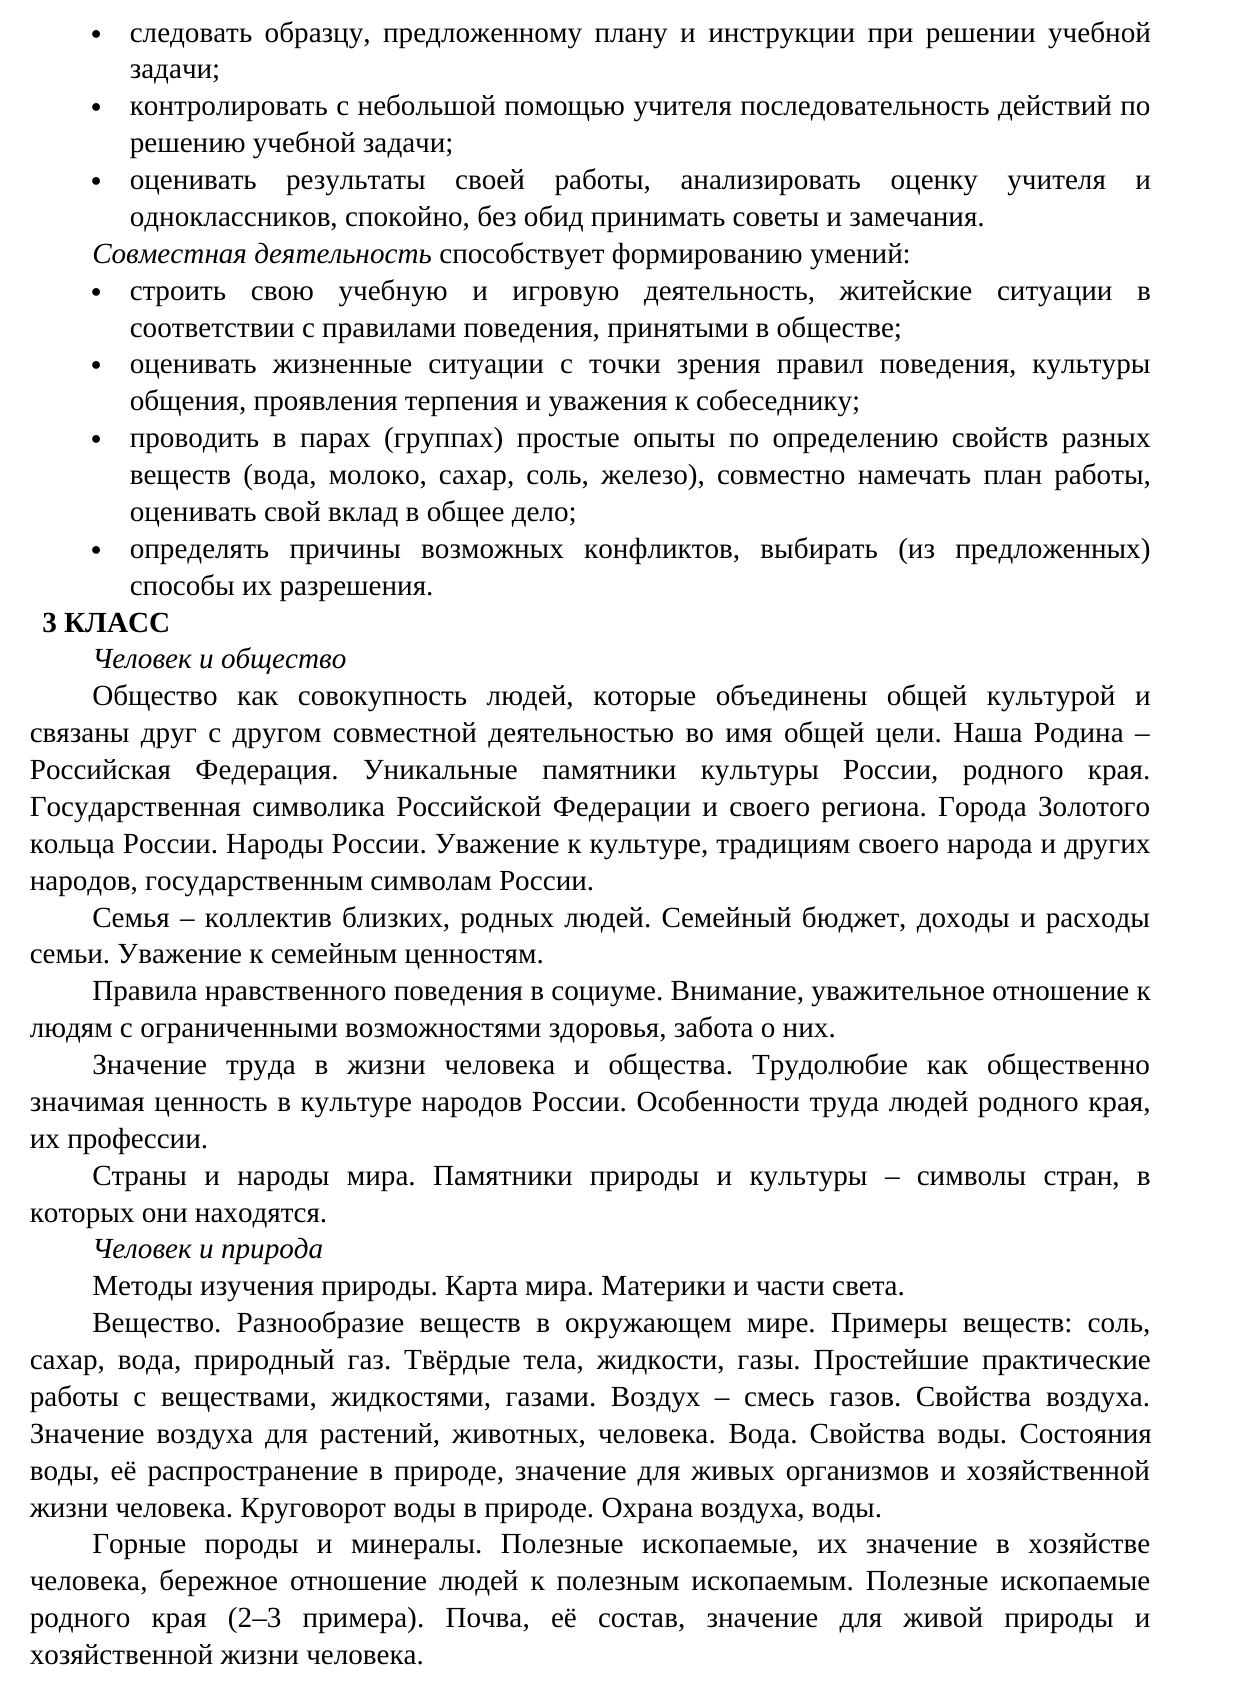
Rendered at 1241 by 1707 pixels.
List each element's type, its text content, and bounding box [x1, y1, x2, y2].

text Значение труда в жизни человека и общества. Трудолюбие как общественно значимая ценность в культуре народов России. Особенности труда людей родного края, их профессии. [29, 1047, 1152, 1154]
list оценивать результаты своей работы, анализировать оценку учителя и одноклассников, спокойно, без обид принимать советы и замечания. [92, 162, 1152, 233]
text Человек и общество [29, 642, 1152, 675]
text 3 КЛАСС [42, 605, 1152, 638]
text Совместная деятельность способствует формированию умений: [29, 236, 1152, 269]
text Методы изучения природы. Карта мира. Материки и части света. [29, 1268, 1152, 1302]
list следовать образцу, предложенному плану и инструкции при решении учебной задачи; [92, 15, 1152, 85]
list оценивать жизненные ситуации с точки зрения правил поведения, культуры общения, проявления терпения и уважения к собеседнику; [92, 347, 1152, 417]
text Вещество. Разнообразие веществ в окружающем мире. Примеры веществ: соль, сахар, вода, природный газ. Твёрдые тела, жидкости, газы. Простейшие практические работы с веществами, жидкостями, газами. Воздух – смесь газов. Свойства воздуха. Значение воздуха для растений, животных, человека. Вода. Свойства воды. Состояния воды, её распространение в природе, значение для живых организмов и хозяйственной жизни человека. Круговорот воды в природе. Охрана воздуха, воды. [29, 1305, 1152, 1523]
list строить свою учебную и игровую деятельность, житейские ситуации в соответствии с правилами поведения, принятыми в обществе; [92, 273, 1152, 343]
list контролировать с небольшой помощью учителя последовательность действий по решению учебной задачи; [92, 88, 1152, 159]
text Правила нравственного поведения в социуме. Внимание, уважительное отношение к людям с ограниченными возможностями здоровья, забота о них. [29, 973, 1152, 1044]
text Горные породы и минералы. Полезные ископаемые, их значение в хозяйстве человека, бережное отношение людей к полезным ископаемым. Полезные ископаемые родного края (2–3 примера). Почва, её состав, значение для живой природы и хозяйственной жизни человека. [29, 1527, 1152, 1671]
text Общество как совокупность людей, которые объединены общей культурой и связаны друг с другом совместной деятельностью во имя общей цели. Наша Родина – Российская Федерация. Уникальные памятники культуры России, родного края. Государственная символика Российской Федерации и своего региона. Города Золотого кольца России. Народы России. Уважение к культуре, традициям своего народа и других народов, государственным символам России. [29, 678, 1152, 896]
list определять причины возможных конфликтов, выбирать (из предложенных) способы их разрешения. [92, 531, 1152, 601]
text Семья – коллектив близких, родных людей. Семейный бюджет, доходы и расходы семьи. Уважение к семейным ценностям. [29, 900, 1152, 970]
text Страны и народы мира. Памятники природы и культуры – символы стран, в которых они находятся. [29, 1158, 1152, 1228]
text Человек и природа [29, 1232, 1152, 1265]
list проводить в парах (группах) простые опыты по определению свойств разных веществ (вода, молоко, сахар, соль, железо), совместно намечать план работы, оценивать свой вклад в общее дело; [92, 420, 1152, 528]
